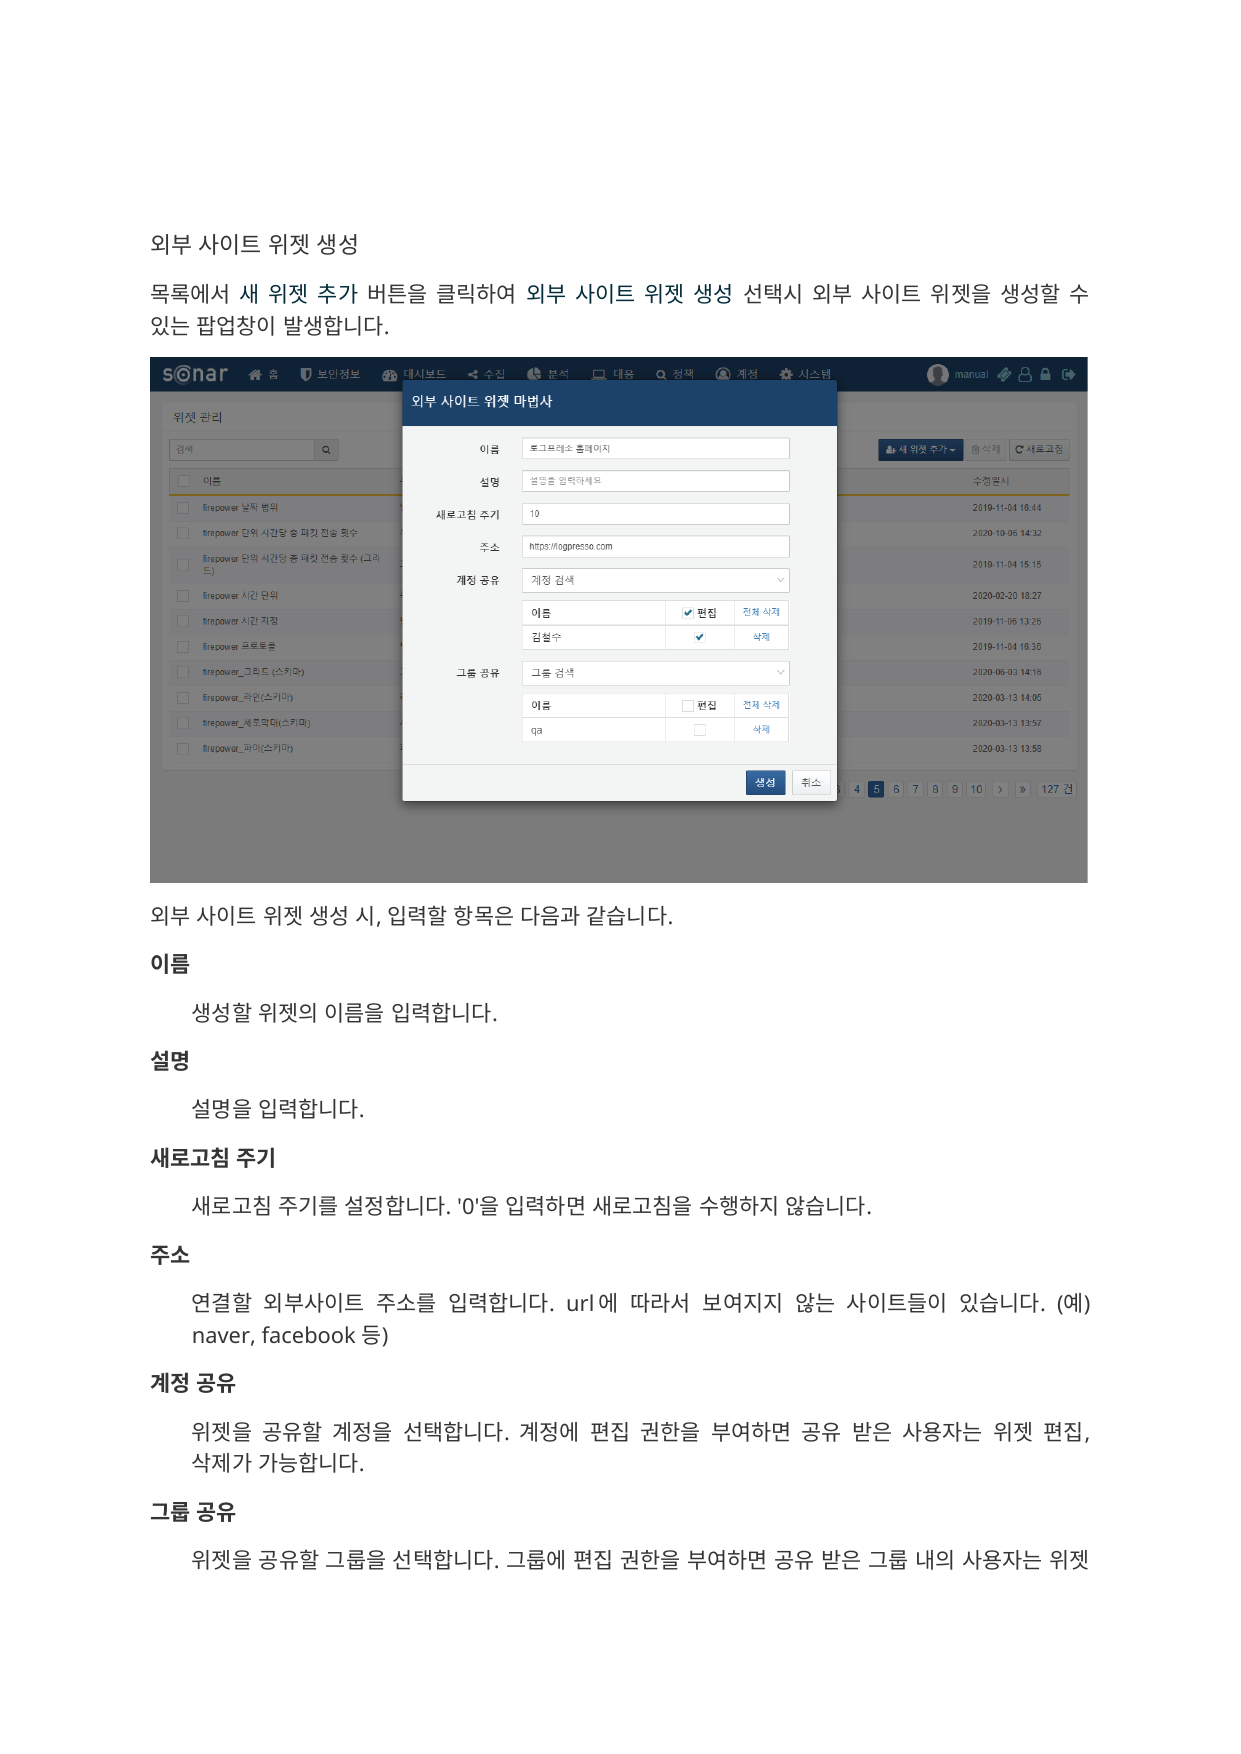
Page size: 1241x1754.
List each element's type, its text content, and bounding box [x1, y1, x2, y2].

picture [297, 284, 302, 295]
picture [150, 357, 1088, 883]
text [192, 1543, 1090, 1575]
text 목록에서 새 위젯 추가 버튼을 클릭하여 외부 사이트 위젯 생성 선택시 외부 사이트 위젯을 생성할 수 있는 팝업창이 발생합니다. [150, 277, 1090, 341]
text 설명 [150, 1044, 1090, 1076]
text 외부 사이트 위젯 생성 [150, 227, 1090, 260]
text 생성할 위젯의 이름을 입력합니다. [192, 996, 1090, 1027]
text 계정 공유 [150, 1366, 1090, 1398]
text 새로고침 주기 [150, 1141, 1090, 1172]
text 이름 [150, 947, 1090, 979]
text 외부 사이트 위젯 생성 시, 입력할 항목은 다음과 같습니다. [150, 899, 1090, 931]
picture [707, 284, 711, 296]
text 새로고침 주기를 설정합니다. '0'을 입력하면 새로고침을 수행하지 않습니다. [192, 1189, 1090, 1221]
text 위젯을 공유할 계정을 선택합니다. 계정에 편집 권한을 부여하면 공유 받은 사용자는 위젯 편집, 삭제가 가능합니다. [192, 1414, 1090, 1478]
picture [673, 284, 678, 295]
picture [320, 284, 334, 288]
text 주소 [150, 1238, 1090, 1269]
text 그룹 공유 [150, 1495, 1090, 1526]
text 설명을 입력합니다. [192, 1092, 1090, 1124]
text 연결할 외부사이트 주소를 입력합니다. url에 따라서 보여지지 않는 사이트들이 있습니다. (예) naver, facebook 등) [192, 1286, 1090, 1349]
